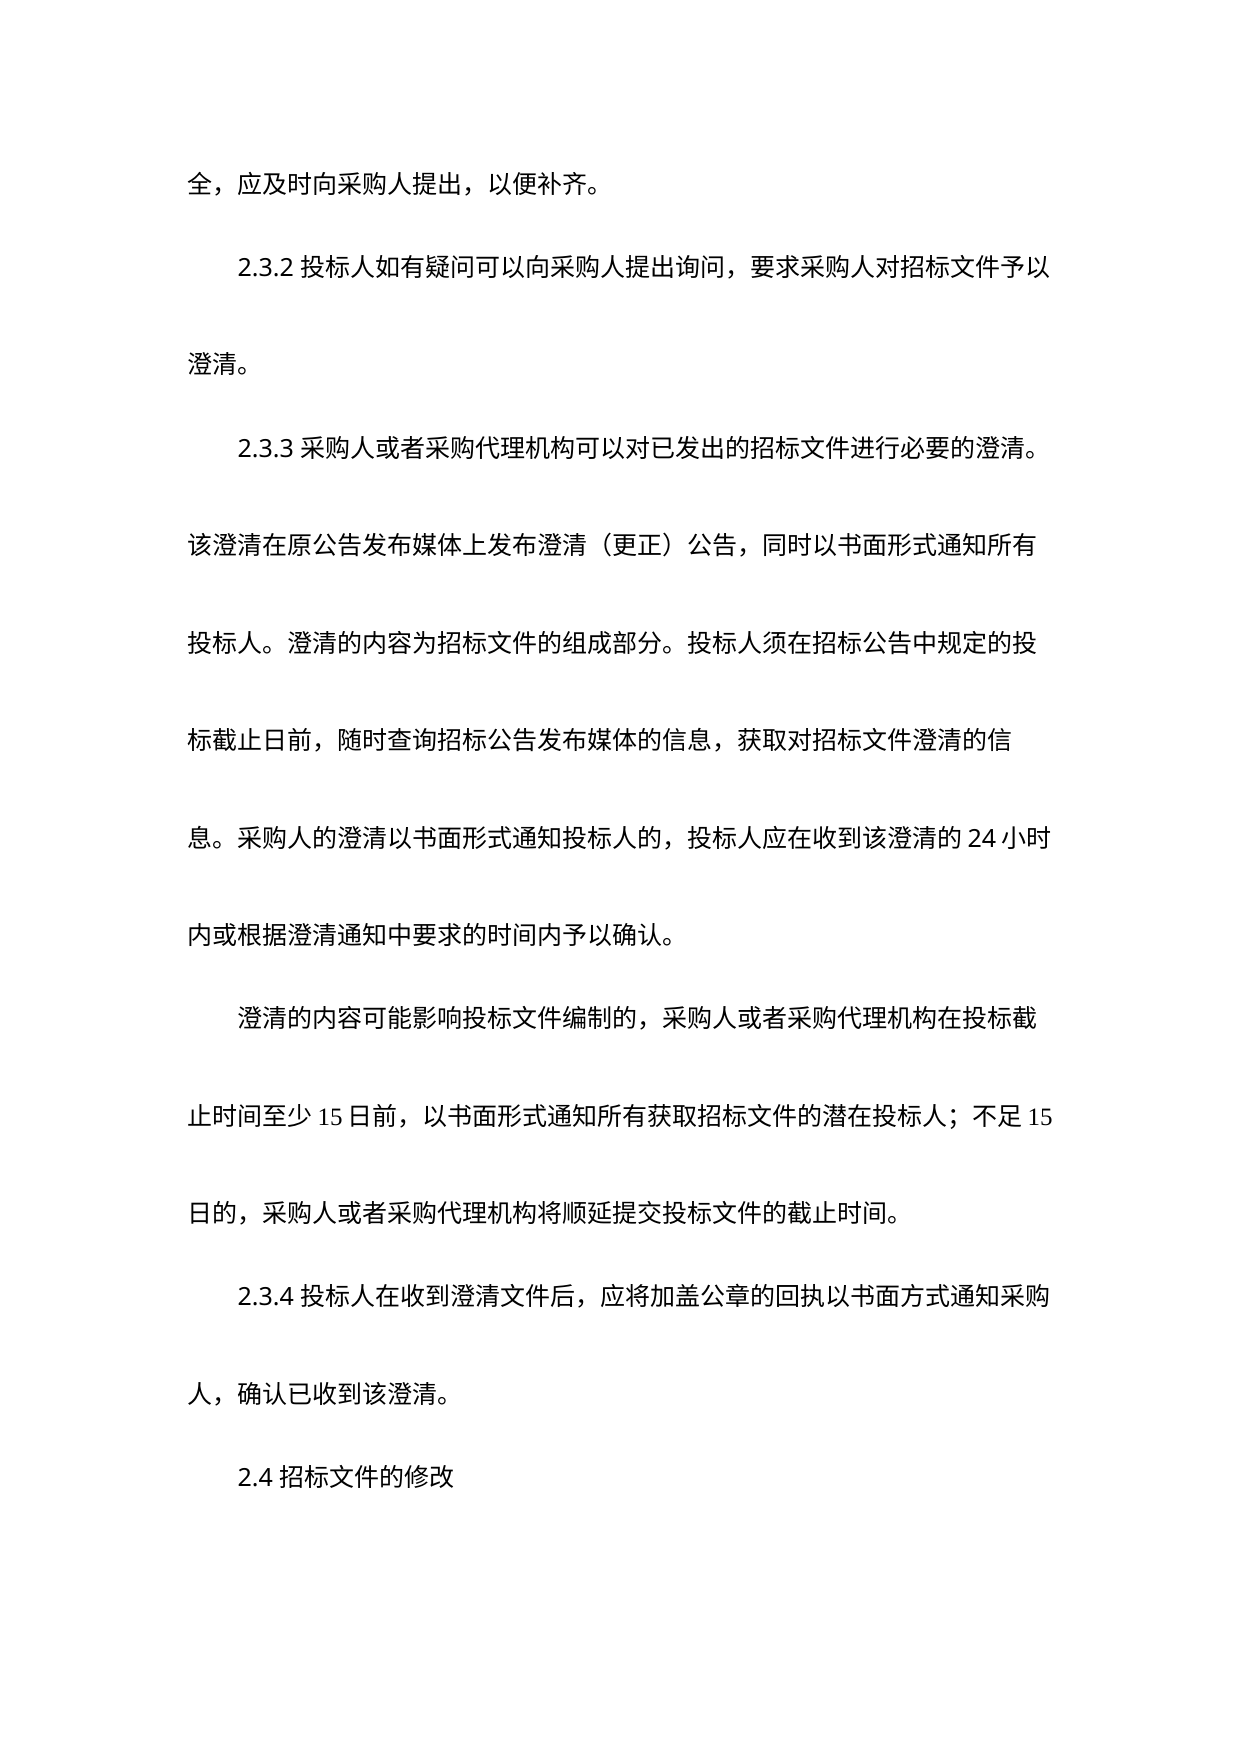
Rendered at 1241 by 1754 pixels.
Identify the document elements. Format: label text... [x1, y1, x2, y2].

text 澄清的内容可能影响投标文件编制的，采购人或者采购代理机构在投标截止时间至少15日前，以书面形式通知所有获取招标文件的潜在投标人；不足15日的，采购人或者采购代理机构将顺延提交投标文件的截止时间。 [187, 984, 1053, 1244]
list 2.4 招标文件的修改 [187, 1443, 1053, 1508]
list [187, 150, 1053, 215]
list 2.3.2 投标人如有疑问可以向采购人提出询问，要求采购人对招标文件予以澄清。 [187, 233, 1053, 396]
list 2.3.3 采购人或者采购代理机构可以对已发出的招标文件进行必要的澄清。该澄清在原公告发布媒体上发布澄清（更正）公告，同时以书面形式通知所有投标人。澄清的内容为招标文件的组成部分。投标人须在招标公告中规定的投标截止日前，随时查询招标公告发布媒体的信息，获取对招标文件澄清的信息。采购人的澄清以书面形式通知投标人的，投标人应在收到该澄清的24小时内或根据澄清通知中要求的时间内予以确认。 [187, 414, 1053, 966]
list 2.3.4 投标人在收到澄清文件后，应将加盖公章的回执以书面方式通知采购人，确认已收到该澄清。 [187, 1262, 1053, 1425]
